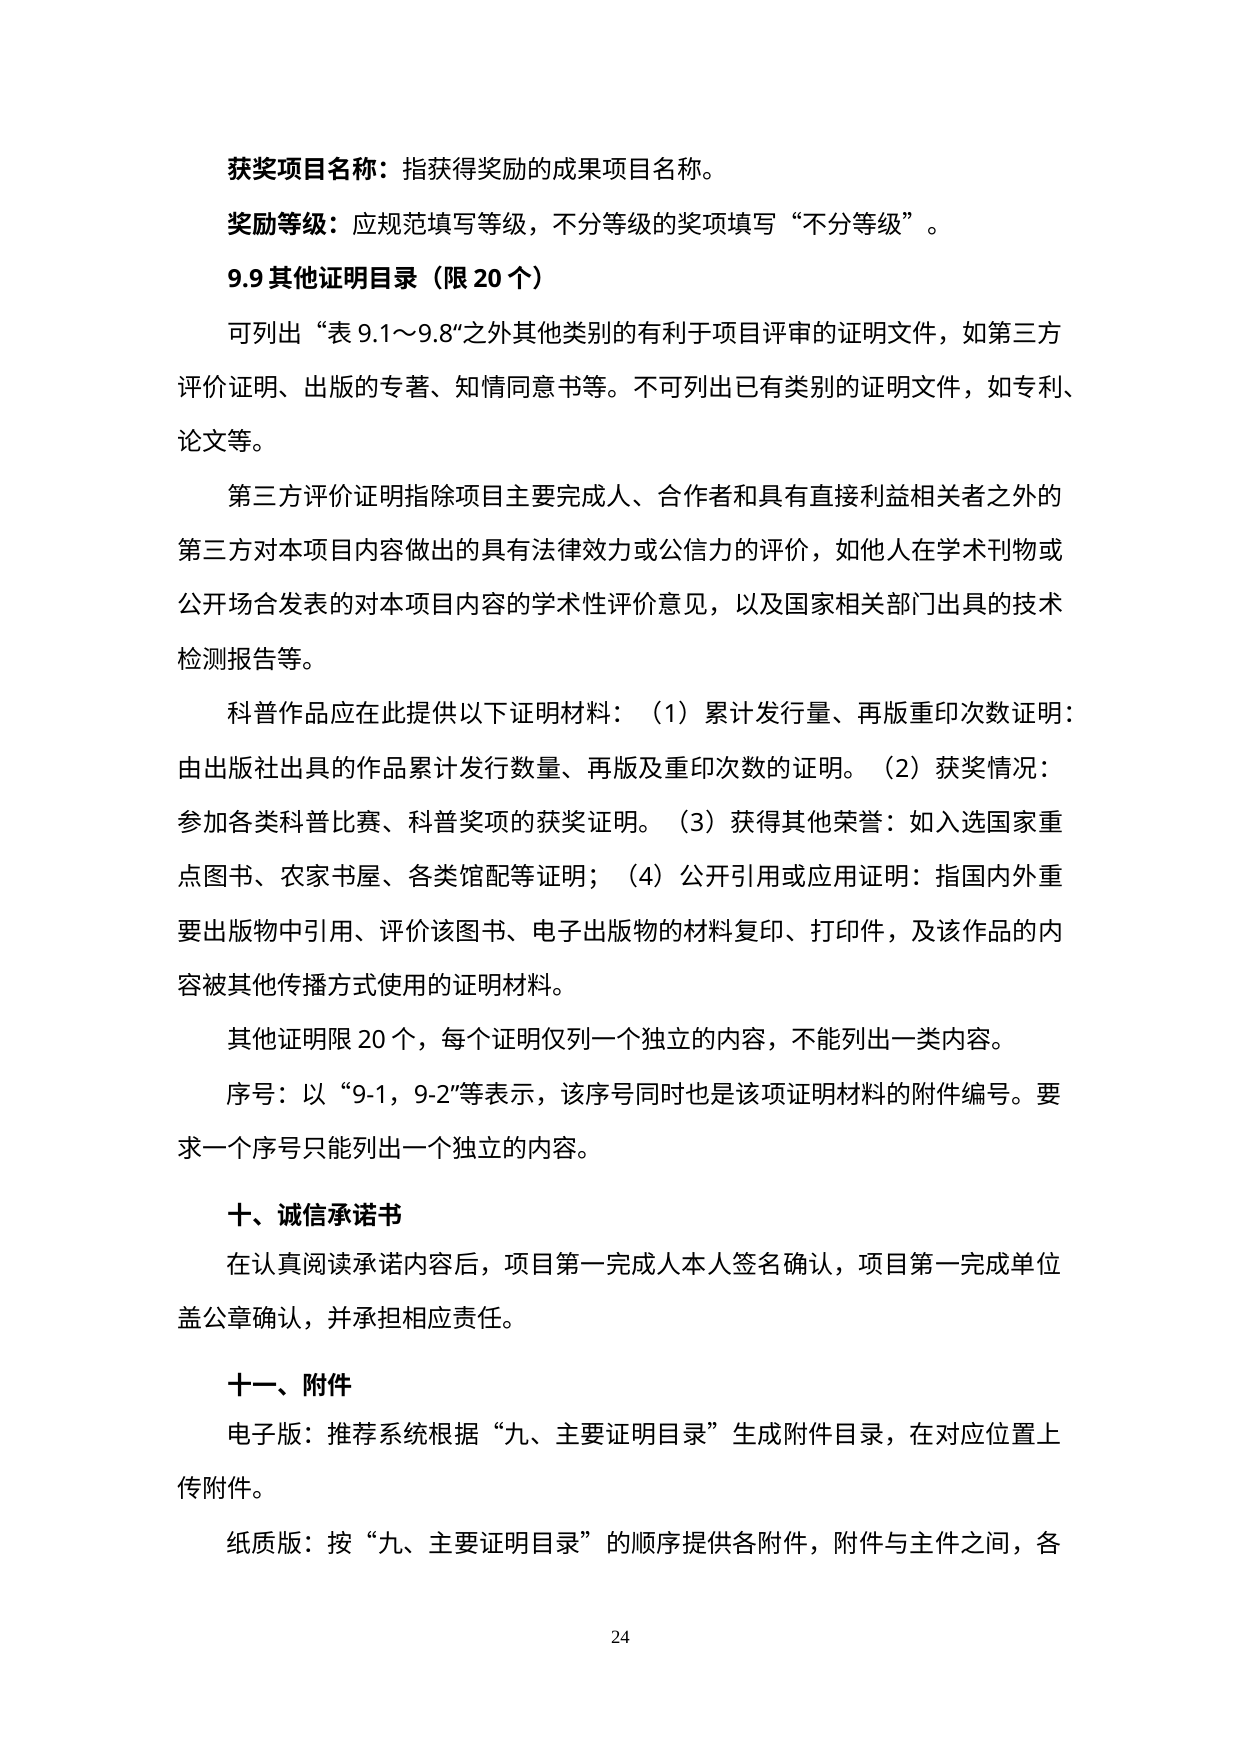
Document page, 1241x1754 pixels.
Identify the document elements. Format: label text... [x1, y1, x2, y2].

text 在认真阅读承诺内容后，项目第一完成人本人签名确认，项目第一完成单位盖公章确认，并承担相应责任。 [177, 1244, 1063, 1335]
text 十一、附件 [177, 1366, 1063, 1402]
text 科普作品应在此提供以下证明材料：（1）累计发行量、再版重印次数证明：由出版社出具的作品累计发行数量、再版及重印次数的证明。（2）获奖情况：参加各类科普比赛、科普奖项的获奖证明。（3）获得其他荣誉：如入选国家重点图书、农家书屋、各类馆配等证明；（4）公开引用或应用证明：指国内外重要出版物中引用、评价该图书、电子出版物的材料复印、打印件，及该作品的内容被其他传播方式使用的证明材料。 [177, 694, 1063, 1002]
text 9.9其他证明目录（限20个） [177, 259, 1063, 295]
text 获奖项目名称：指获得奖励的成果项目名称。 [177, 150, 1063, 186]
text 第三方评价证明指除项目主要完成人、合作者和具有直接利益相关者之外的第三方对本项目内容做出的具有法律效力或公信力的评价，如他人在学术刊物或公开场合发表的对本项目内容的学术性评价意见，以及国家相关部门出具的技术检测报告等。 [177, 476, 1063, 676]
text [177, 1523, 1063, 1559]
text 奖励等级：应规范填写等级，不分等级的奖项填写“不分等级”。 [177, 204, 1063, 241]
text 十、诚信承诺书 [177, 1196, 1063, 1232]
text 序号：以“9-1，9-2”等表示，该序号同时也是该项证明材料的附件编号。要求一个序号只能列出一个独立的内容。 [177, 1074, 1063, 1165]
text 可列出“表9.1～9.8“之外其他类别的有利于项目评审的证明文件，如第三方评价证明、出版的专著、知情同意书等。不可列出已有类别的证明文件，如专利、论文等。 [177, 313, 1063, 458]
text 其他证明限20个，每个证明仅列一个独立的内容，不能列出一类内容。 [177, 1020, 1063, 1056]
text 电子版：推荐系统根据“九、主要证明目录”生成附件目录，在对应位置上传附件。 [177, 1414, 1063, 1505]
